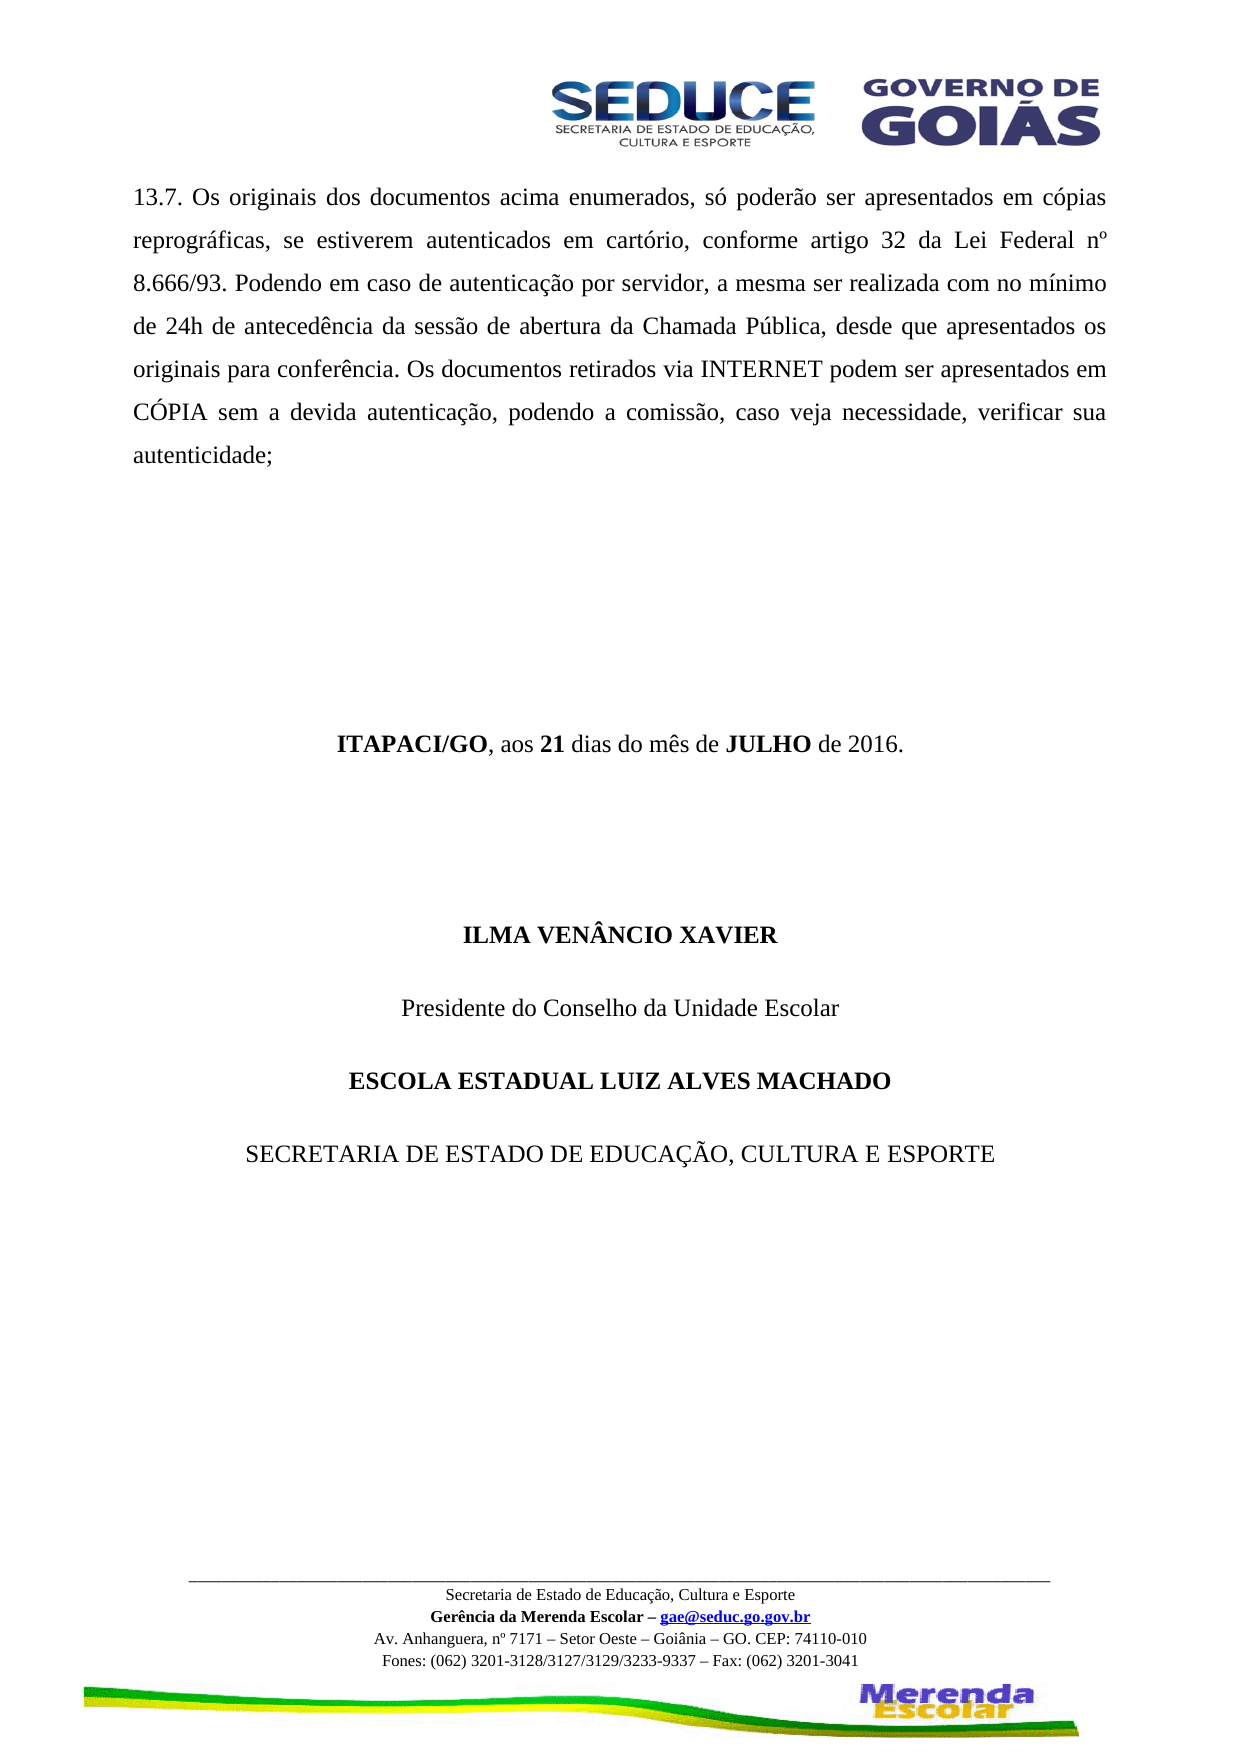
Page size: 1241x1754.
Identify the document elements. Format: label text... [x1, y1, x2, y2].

text ESCOLA ESTADUAL LUIZ ALVES MACHADO [133, 1066, 1107, 1095]
text SECRETARIA DE ESTADO DE EDUCAÇÃO, CULTURA E ESPORTE [133, 1139, 1107, 1168]
text Presidente do Conselho da Unidade Escolar [133, 993, 1107, 1022]
text 13.7. Os originais dos documentos acima enumerados, só poderão ser apresentados em cópias reprográficas, se estiverem autenticados em cartório, conforme artigo 32 da Lei Federal nº 8.666/93. Podendo em caso de autenticação por servidor, a mesma ser realizada com no mínimo de 24h de antecedência da sessão de abertura da Chamada Pública, desde que apresentados os originais para conferência. Os documentos retirados via INTERNET podem ser apresentados em CÓPIA sem a devida autenticação, podendo a comissão, caso veja necessidade, verificar sua autenticidade; [133, 182, 1107, 469]
text ILMA VENÂNCIO XAVIER [133, 920, 1107, 949]
text ITAPACI/GO, aos 21 dias do mês de JULHO de 2016. [133, 729, 1107, 758]
picture [551, 73, 1108, 154]
